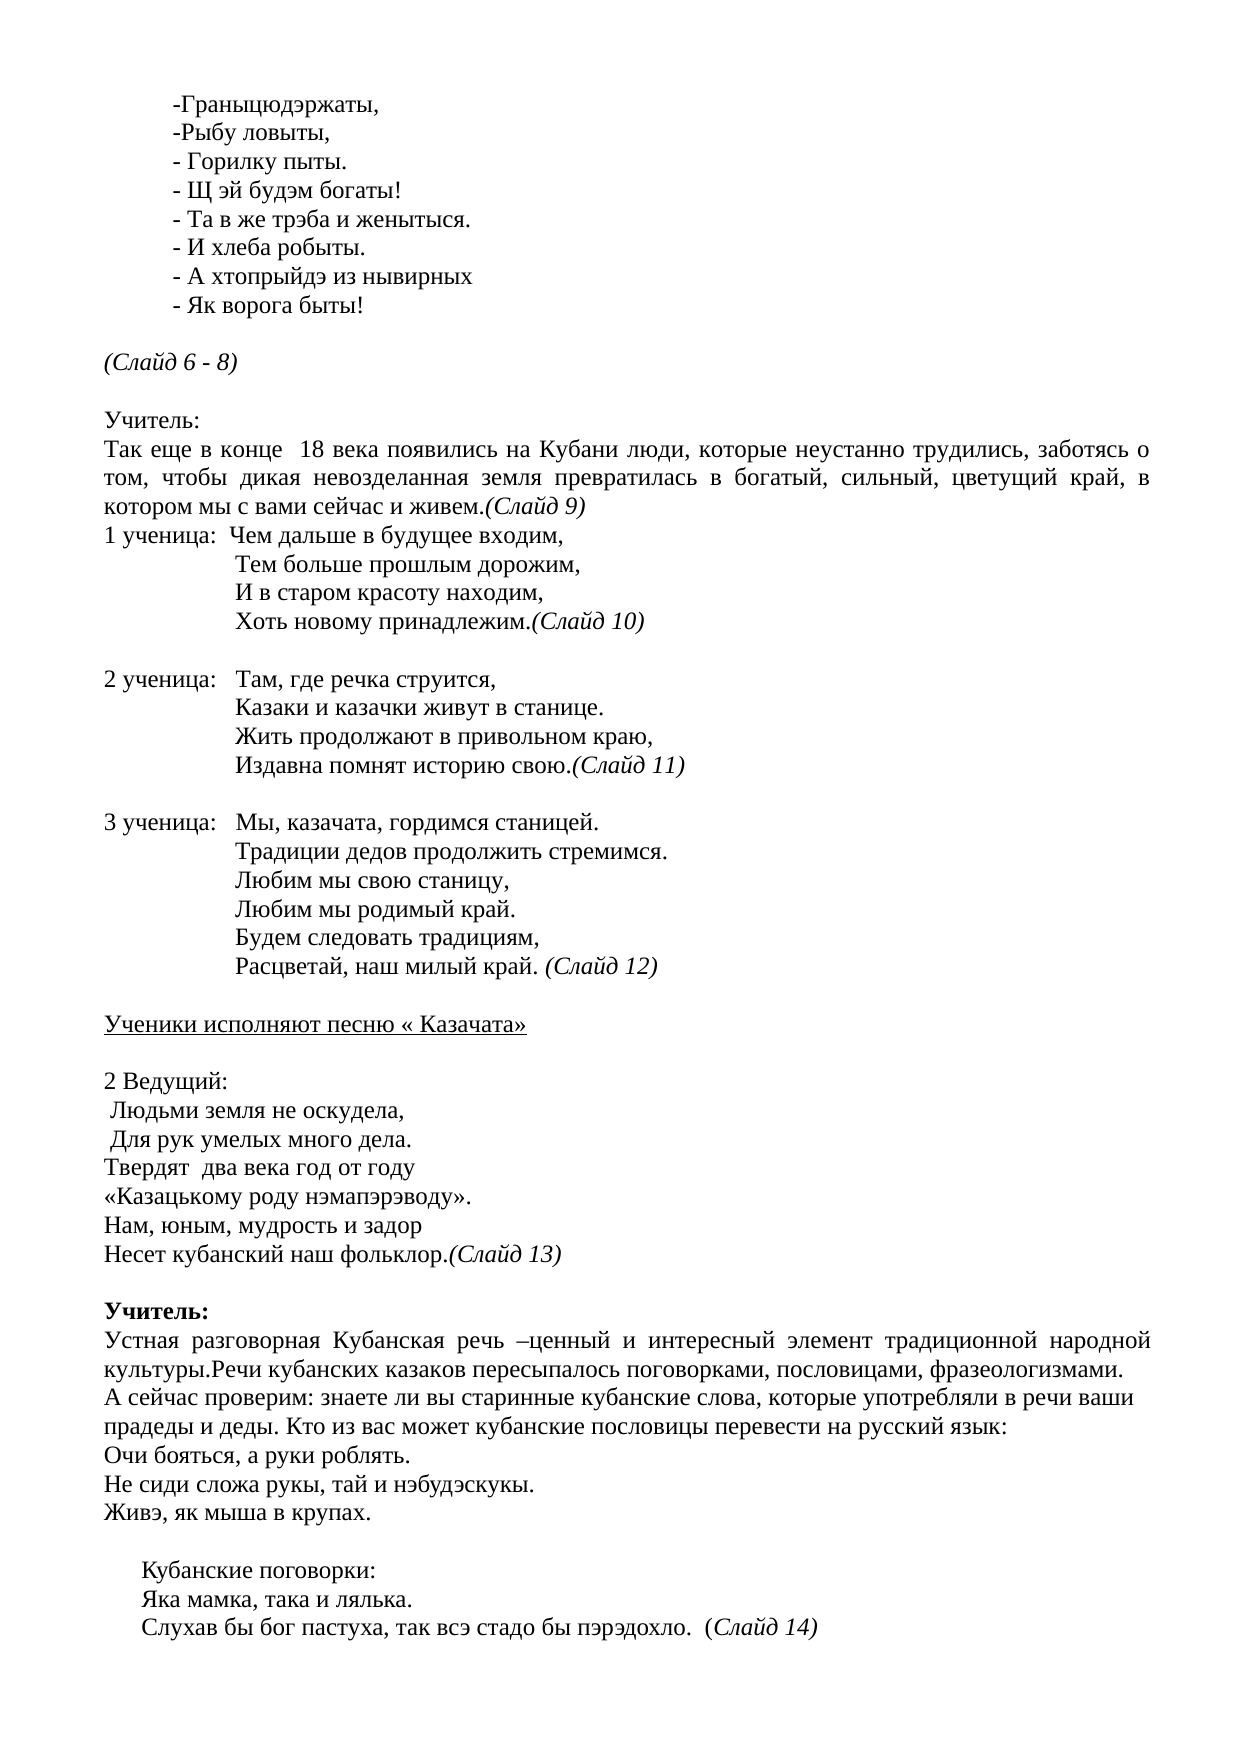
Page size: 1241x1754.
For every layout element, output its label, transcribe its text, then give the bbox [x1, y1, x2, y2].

text И в старом красоту находим, [103, 577, 1152, 606]
text Нам, юным, мудрость и задор [103, 1210, 1152, 1239]
text Очи бояться, а руки роблять. Не сиди сложа рукы, тай и нэбудэскукы. Живэ, як мыша в крупах. [103, 1440, 1152, 1526]
text Любим мы родимый край. [103, 894, 1152, 922]
text - А хтопрыйдэ из нывирных [103, 261, 1152, 290]
text - Як ворога быты! [103, 290, 1152, 319]
text 1 ученица: Чем дальше в будущее входим, [103, 520, 1152, 549]
text - Горилку пыты. [103, 146, 1152, 175]
text А сейчас проверим: знаете ли вы старинные кубанские слова, которые употребляли в речи ваши прадеды и деды. Кто из вас может кубанские пословицы перевести на русский язык: [103, 1382, 1152, 1440]
text Жить продолжают в привольном краю, [103, 721, 1152, 750]
text Кубанские поговорки: [141, 1555, 1152, 1584]
text (Слайд 6 - 8) [103, 347, 1152, 376]
text 3 ученица: Мы, казачата, гордимся станицей. [103, 807, 1152, 836]
text -Граныцюдэржаты, [103, 89, 1152, 117]
text 2 Ведущий: [103, 1066, 1152, 1095]
text Несет кубанский наш фольклор.(Слайд 13) [103, 1239, 1152, 1267]
text Издавна помнят историю свою.(Слайд 11) [103, 750, 1152, 779]
text «Казацькому роду нэмапэрэводу». [103, 1181, 1152, 1210]
text Людьми земля не оскудела, [103, 1095, 1152, 1124]
text Тем больше прошлым дорожим, [103, 549, 1152, 577]
text - И хлеба робыты. [103, 232, 1152, 261]
text Учитель: [103, 405, 1152, 434]
text Расцветай, наш милый край. (Слайд 12) [103, 951, 1152, 980]
text Казаки и казачки живут в станице. [103, 692, 1152, 721]
text Ученики исполняют песню « Казачата» [103, 1009, 1152, 1037]
text Будем следовать традициям, [103, 922, 1152, 951]
text Яка мамка, така и лялька. [141, 1584, 1152, 1612]
text Слухав бы бог пастуха, так всэ стадо бы пэрэдохло. (Слайд 14) [141, 1612, 1152, 1641]
text Любим мы свою станицу, [103, 865, 1152, 894]
text Учитель: [103, 1296, 1152, 1325]
text Так еще в конце 18 века появились на Кубани люди, которые неустанно трудились, заботясь о том, чтобы дикая невозделанная земля превратилась в богатый, сильный, цветущий край, в котором мы с вами сейчас и живем.(Слайд 9) [103, 434, 1152, 520]
text Для рук умелых много дела. [103, 1124, 1152, 1152]
text Устная разговорная Кубанская речь –ценный и интересный элемент традиционной народной культуры.Речи кубанских казаков пересыпалось поговорками, пословицами, фразеологизмами. [103, 1325, 1152, 1382]
text -Рыбу ловыты, [103, 117, 1152, 146]
text Традиции дедов продолжить стремимся. [103, 836, 1152, 865]
text 2 ученица: Там, где речка струится, [103, 664, 1152, 692]
text - Щ эй будэм богаты! [103, 175, 1152, 204]
text Твердят два века год от году [103, 1152, 1152, 1181]
text - Та в же трэба и женытыся. [103, 204, 1152, 232]
text Хоть новому принадлежим.(Слайд 10) [103, 606, 1152, 635]
